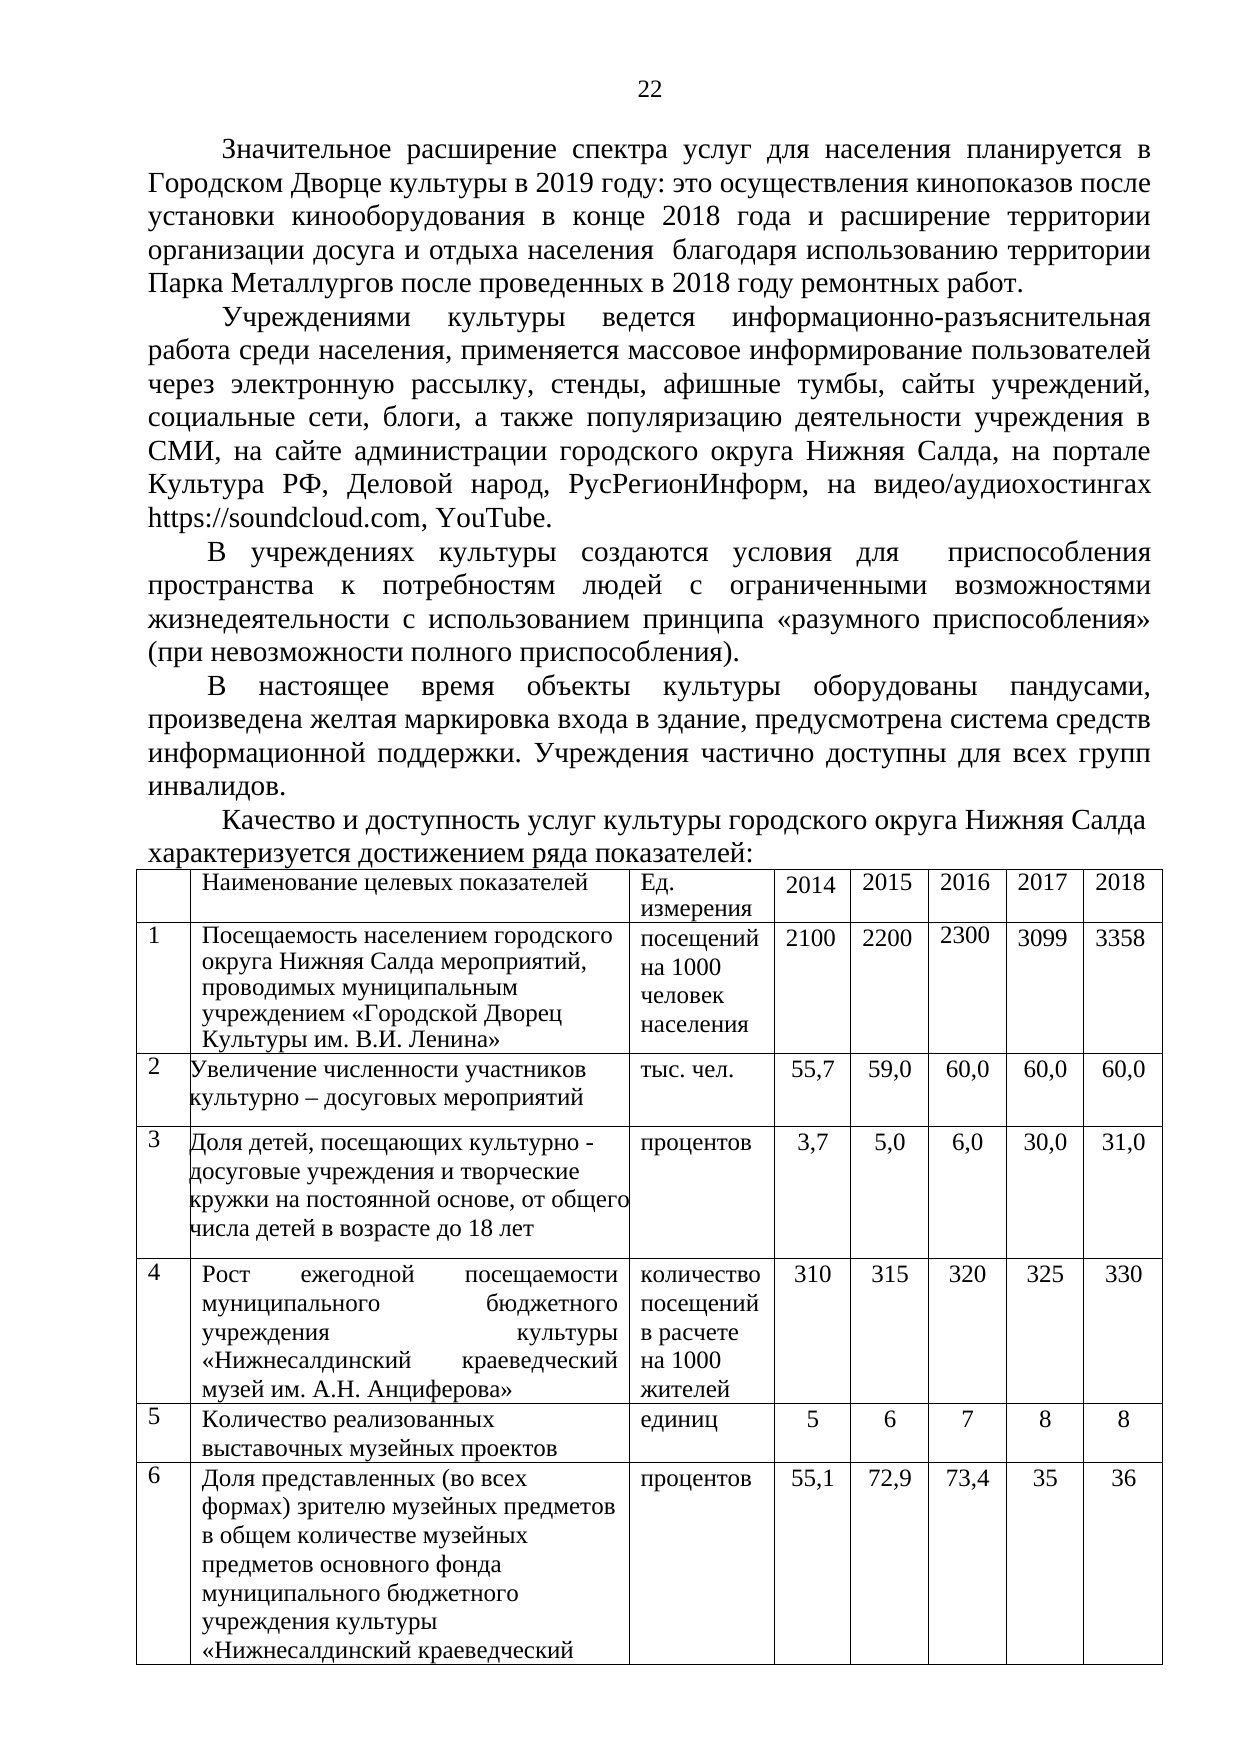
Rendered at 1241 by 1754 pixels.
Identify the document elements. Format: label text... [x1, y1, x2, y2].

table_cell 5 [775, 1404, 850, 1462]
table_cell 55,1 [775, 1463, 850, 1664]
table_cell 2200 [851, 923, 928, 1053]
table_cell 3 [137, 1127, 190, 1258]
table_cell Доля детей, посещающих культурно - досуговые учреждения и творческие кружки на постоянной основе, от общего числа детей в возрасте до 18 лет [191, 1127, 629, 1258]
table_cell 31,0 [1084, 1127, 1162, 1258]
table_cell 6,0 [929, 1127, 1006, 1258]
table_cell 60,0 [929, 1054, 1006, 1126]
table_cell 2 [137, 1054, 190, 1126]
table_cell 6 [137, 1463, 190, 1664]
table_cell 30,0 [1007, 1127, 1083, 1258]
table_header 2018 [1084, 870, 1162, 922]
table_cell 310 [775, 1259, 850, 1403]
table_header 2016 [929, 870, 1006, 922]
table_cell 3099 [1007, 923, 1083, 1053]
table_cell 35 [1007, 1463, 1083, 1664]
table_cell 72,9 [851, 1463, 928, 1664]
table_cell 1 [137, 923, 190, 1053]
table_cell Посещаемость населением городского округа Нижняя Салда мероприятий, проводимых муниципальным учреждением «Городской Дворец Культуры им. В.И. Ленина» [191, 923, 629, 1053]
table_header [137, 870, 190, 922]
text Значительное расширение спектра услуг для населения планируется в Городском Дворце культуры в 2019 году: это осуществления кинопоказов после установки кинооборудования в конце 2018 года и расширение территории организации досуга и отдыха населения благодаря использованию территории Парка Металлургов после проведенных в 2018 году ремонтных работ. [148, 131, 1152, 299]
table_cell единиц [630, 1404, 774, 1462]
text Качество и доступность услуг культуры городского округа Нижняя Салда характеризуется достижением ряда показателей: [148, 802, 1152, 869]
table_cell 6 [851, 1404, 928, 1462]
table_cell 320 [929, 1259, 1006, 1403]
table_header Наименование целевых показателей [191, 870, 629, 922]
text В настоящее время объекты культуры оборудованы пандусами, произведена желтая маркировка входа в здание, предусмотрена система средств информационной поддержки. Учреждения частично доступны для всех групп инвалидов. [148, 668, 1152, 802]
table_cell тыс. чел. [630, 1054, 774, 1126]
table_header 2015 [851, 870, 928, 922]
table_cell 2100 [775, 923, 850, 1053]
text В учреждениях культуры создаются условия для приспособления пространства к потребностям людей с ограниченными возможностями жизнедеятельности с использованием принципа «разумного приспособления» (при невозможности полного приспособления). [148, 534, 1152, 668]
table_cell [191, 1463, 629, 1664]
table_cell 55,7 [775, 1054, 850, 1126]
table_cell процентов [630, 1127, 774, 1258]
table_cell 8 [1007, 1404, 1083, 1462]
table_cell Рост ежегодной посещаемости муниципального бюджетного учреждения культуры «Нижнесалдинский краеведческий музей им. А.Н. Анциферова» [191, 1259, 629, 1403]
text Учреждениями культуры ведется информационно-разъяснительная работа среди населения, применяется массовое информирование пользователей через электронную рассылку, стенды, афишные тумбы, сайты учреждений, социальные сети, блоги, а также популяризацию деятельности учреждения в СМИ, на сайте администрации городского округа Нижняя Салда, на портале Культура РФ, Деловой народ, РусРегионИнформ, на видео/аудиохостингах https://soundcloud.com, YouTube. [148, 299, 1152, 534]
table_cell 36 [1084, 1463, 1162, 1664]
table_cell 330 [1084, 1259, 1162, 1403]
table_header 2017 [1007, 870, 1083, 922]
table_header 2014 [775, 870, 850, 922]
table_header Ед. измерения [630, 870, 774, 922]
table_cell 325 [1007, 1259, 1083, 1403]
table_cell 4 [137, 1259, 190, 1403]
table_cell 73,4 [929, 1463, 1006, 1664]
table_cell 3,7 [775, 1127, 850, 1258]
table_cell 5 [137, 1404, 190, 1462]
table_cell 2300 [929, 923, 1006, 1053]
table_cell 7 [929, 1404, 1006, 1462]
table_cell 5,0 [851, 1127, 928, 1258]
table_cell количество посещений в расчете на 1000 жителей [630, 1259, 774, 1403]
table_cell Увеличение численности участников культурно – досуговых мероприятий [191, 1054, 629, 1126]
table_cell 315 [851, 1259, 928, 1403]
table_cell 3358 [1084, 923, 1162, 1053]
table_cell 60,0 [1007, 1054, 1083, 1126]
table_cell 60,0 [1084, 1054, 1162, 1126]
table_cell 8 [1084, 1404, 1162, 1462]
table_cell 59,0 [851, 1054, 928, 1126]
table_cell Количество реализованных выставочных музейных проектов [191, 1404, 629, 1462]
table_cell процентов [630, 1463, 774, 1664]
table_cell посещений на 1000 человек населения [630, 923, 774, 1053]
